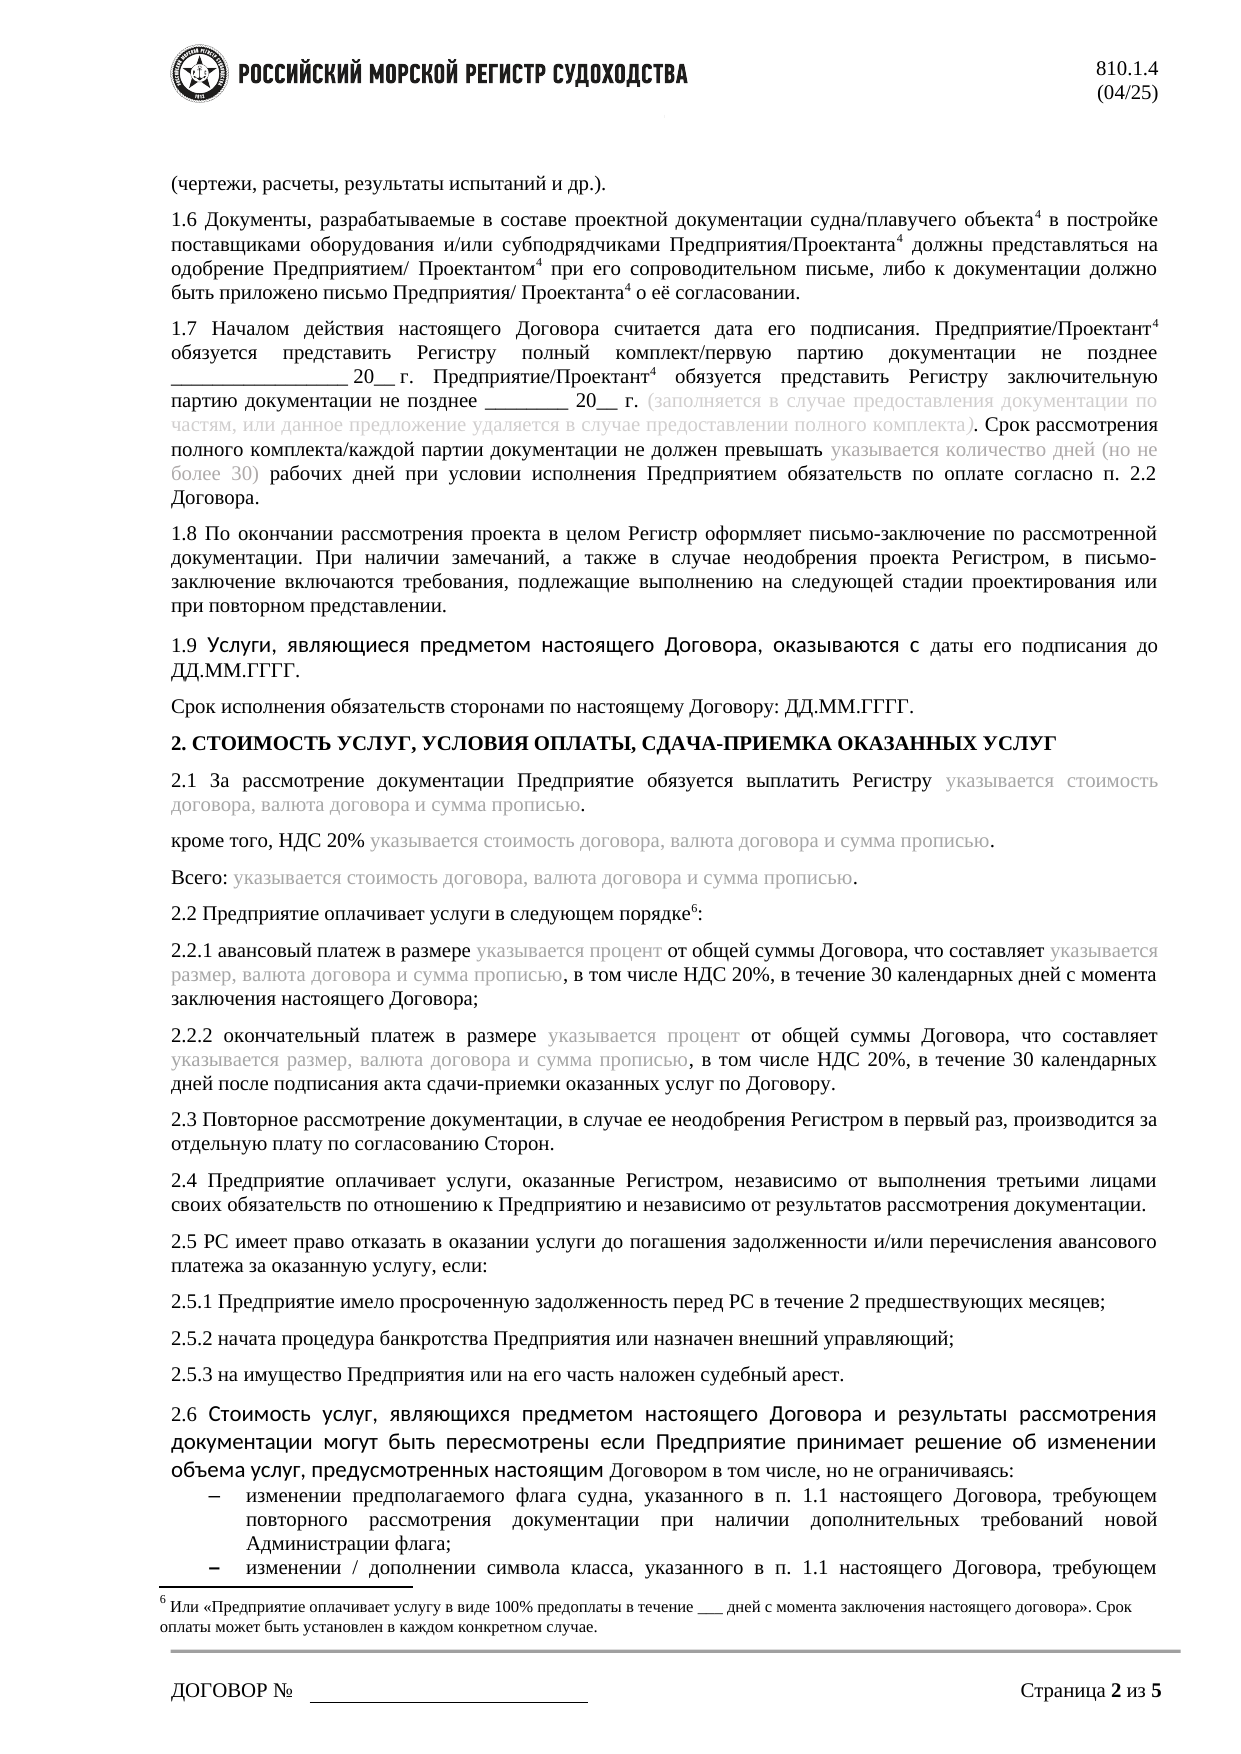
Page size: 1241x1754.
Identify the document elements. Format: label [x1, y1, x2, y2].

table_header [160, 171, 1169, 1579]
picture [170, 44, 688, 103]
